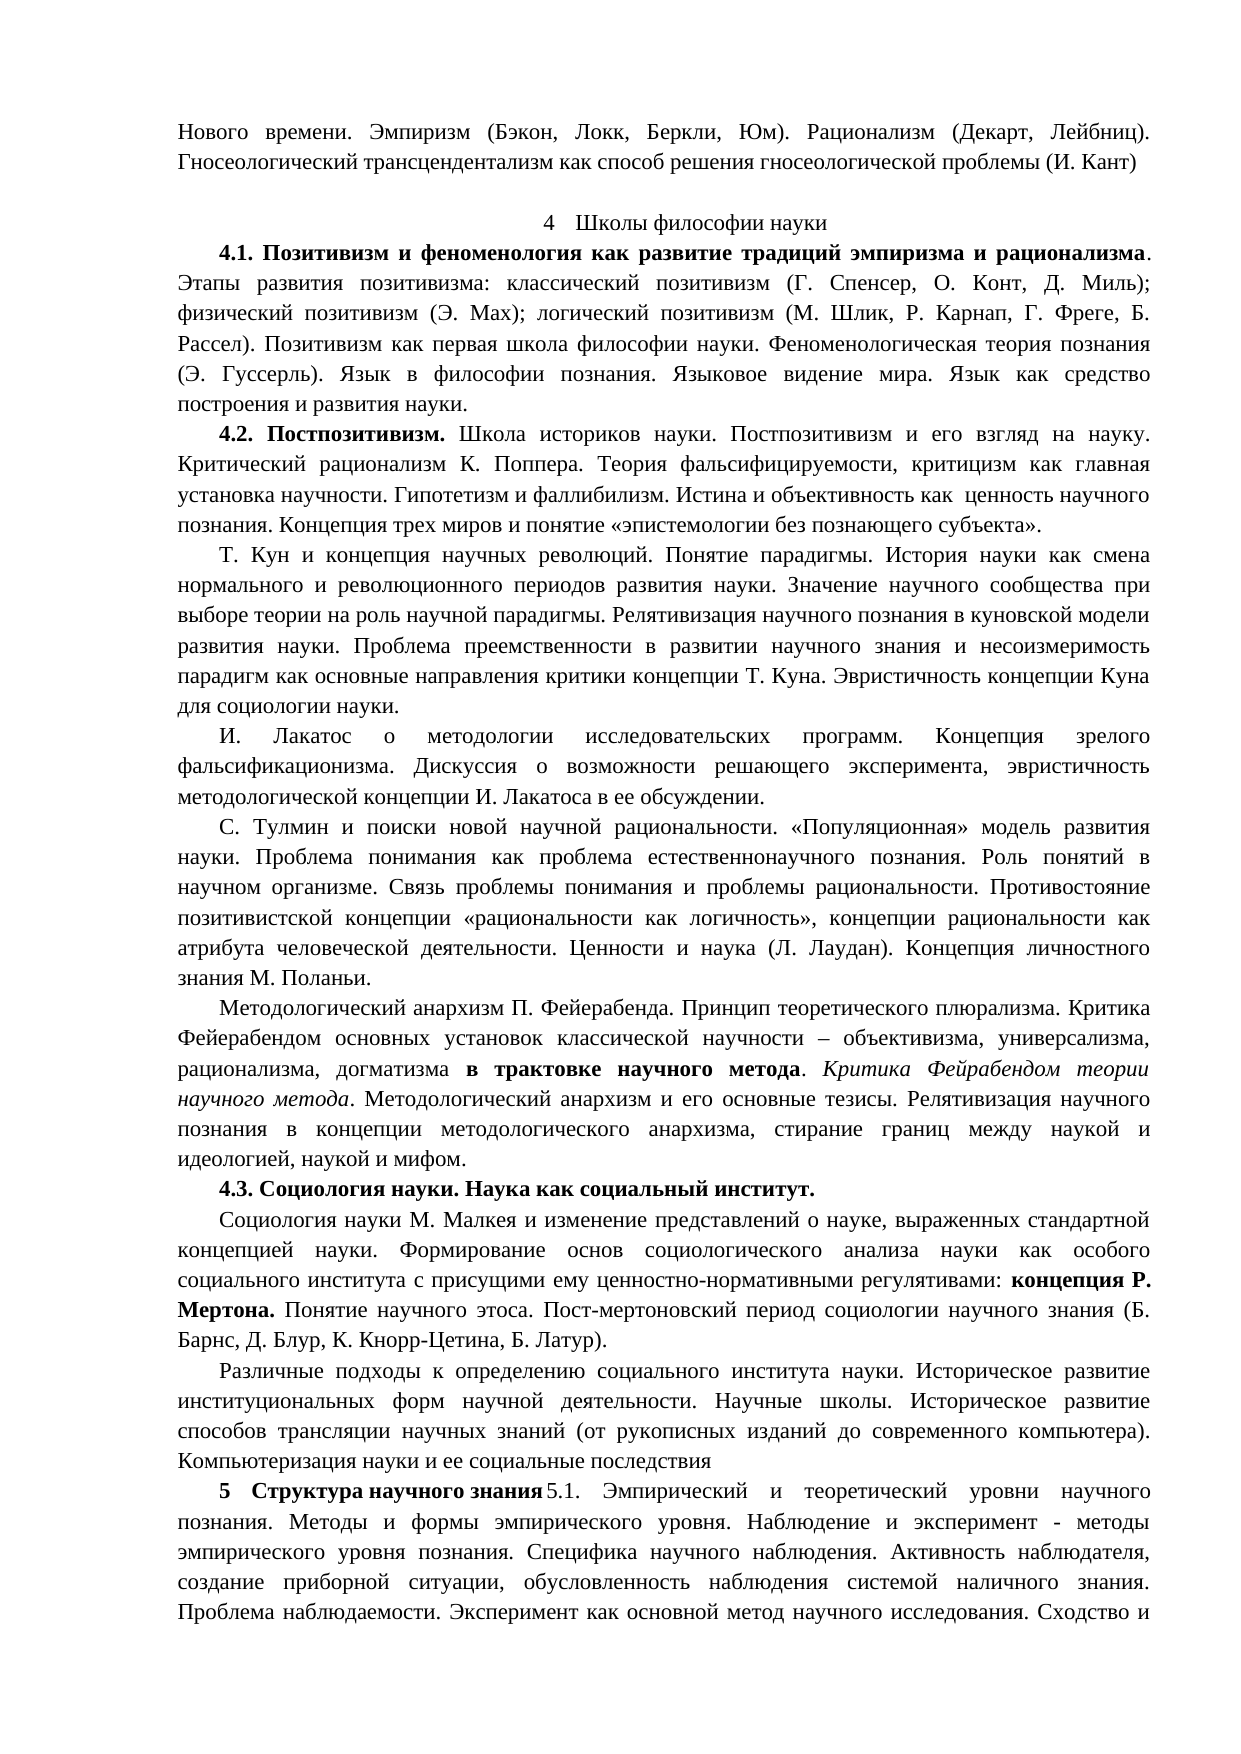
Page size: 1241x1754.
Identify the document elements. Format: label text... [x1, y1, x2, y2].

text Т. Кун и концепция научных революций. Понятие парадигмы. История науки как смена нормального и революционного периодов развития науки. Значение научного сообщества при выборе теории на роль научной парадигмы. Релятивизация научного познания в куновской модели развития науки. Проблема преемственности в развитии научного знания и несоизмеримость парадигм как основные направления критики концепции Т. Куна. Эвристичность концепции Куна для социологии науки. [177, 541, 1152, 718]
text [177, 1477, 1152, 1625]
text Различные подходы к определению социального института науки. Историческое развитие институциональных форм научной деятельности. Научные школы. Историческое развитие способов трансляции научных знаний (от рукописных изданий до современного компьютера). Компьютеризация науки и ее социальные последствия [177, 1357, 1152, 1474]
text 4.1. Позитивизм и феноменология как развитие традиций эмпиризма и рационализма. Этапы развития позитивизма: классический позитивизм (Г. Спенсер, О. Конт, Д. Миль); физический позитивизм (Э. Мах); логический позитивизм (М. Шлик, Р. Карнап, Г. Фреге, Б. Рассел). Позитивизм как первая школа философии науки. Феноменологическая теория познания (Э. Гуссерль). Язык в философии познания. Языковое видение мира. Язык как средство построения и развития науки. [177, 239, 1152, 416]
text 4.3. Социология науки. Наука как социальный институт. [177, 1175, 1152, 1202]
text 4 Школы философии науки [177, 209, 1152, 235]
text 4.2. Постпозитивизм. Школа историков науки. Постпозитивизм и его взгляд на науку. Критический рационализм К. Поппера. Теория фальсифицируемости, критицизм как главная установка научности. Гипотетизм и фаллибилизм. Истина и объективность как ценность научного познания. Концепция трех миров и понятие «эпистемологии без познающего субъекта». [177, 420, 1152, 537]
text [177, 118, 1152, 175]
text С. Тулмин и поиски новой научной рациональности. «Популяционная» модель развития науки. Проблема понимания как проблема естественнонаучного познания. Роль понятий в научном организме. Связь проблемы понимания и проблемы рациональности. Противостояние позитивистской концепции «рациональности как логичность», концепции рациональности как атрибута человеческой деятельности. Ценности и наука (Л. Лаудан). Концепция личностного знания М. Поланьи. [177, 813, 1152, 990]
text Социология науки М. Малкея и изменение представлений о науке, выраженных стандартной концепцией науки. Формирование основ социологического анализа науки как особого социального института с присущими ему ценностно-нормативными регулятивами: концепция Р. Мертона. Понятие научного этоса. Пост-мертоновский период социологии научного знания (Б. Барнс, Д. Блур, К. Кнорр-Цетина, Б. Латур). [177, 1206, 1152, 1353]
text И. Лакатос о методологии исследовательских программ. Концепция зрелого фальсификационизма. Дискуссия о возможности решающего эксперимента, эвристичность методологической концепции И. Лакатоса в ее обсуждении. [177, 722, 1152, 809]
text Методологический анархизм П. Фейерабенда. Принцип теоретического плюрализма. Критика Фейерабендом основных установок классической научности – объективизма, универсализма, рационализма, догматизма в трактовке научного метода. Критика Фейрабендом теории научного метода. Методологический анархизм и его основные тезисы. Релятивизация научного познания в концепции методологического анархизма, стирание границ между наукой и идеологией, наукой и мифом. [177, 994, 1152, 1172]
